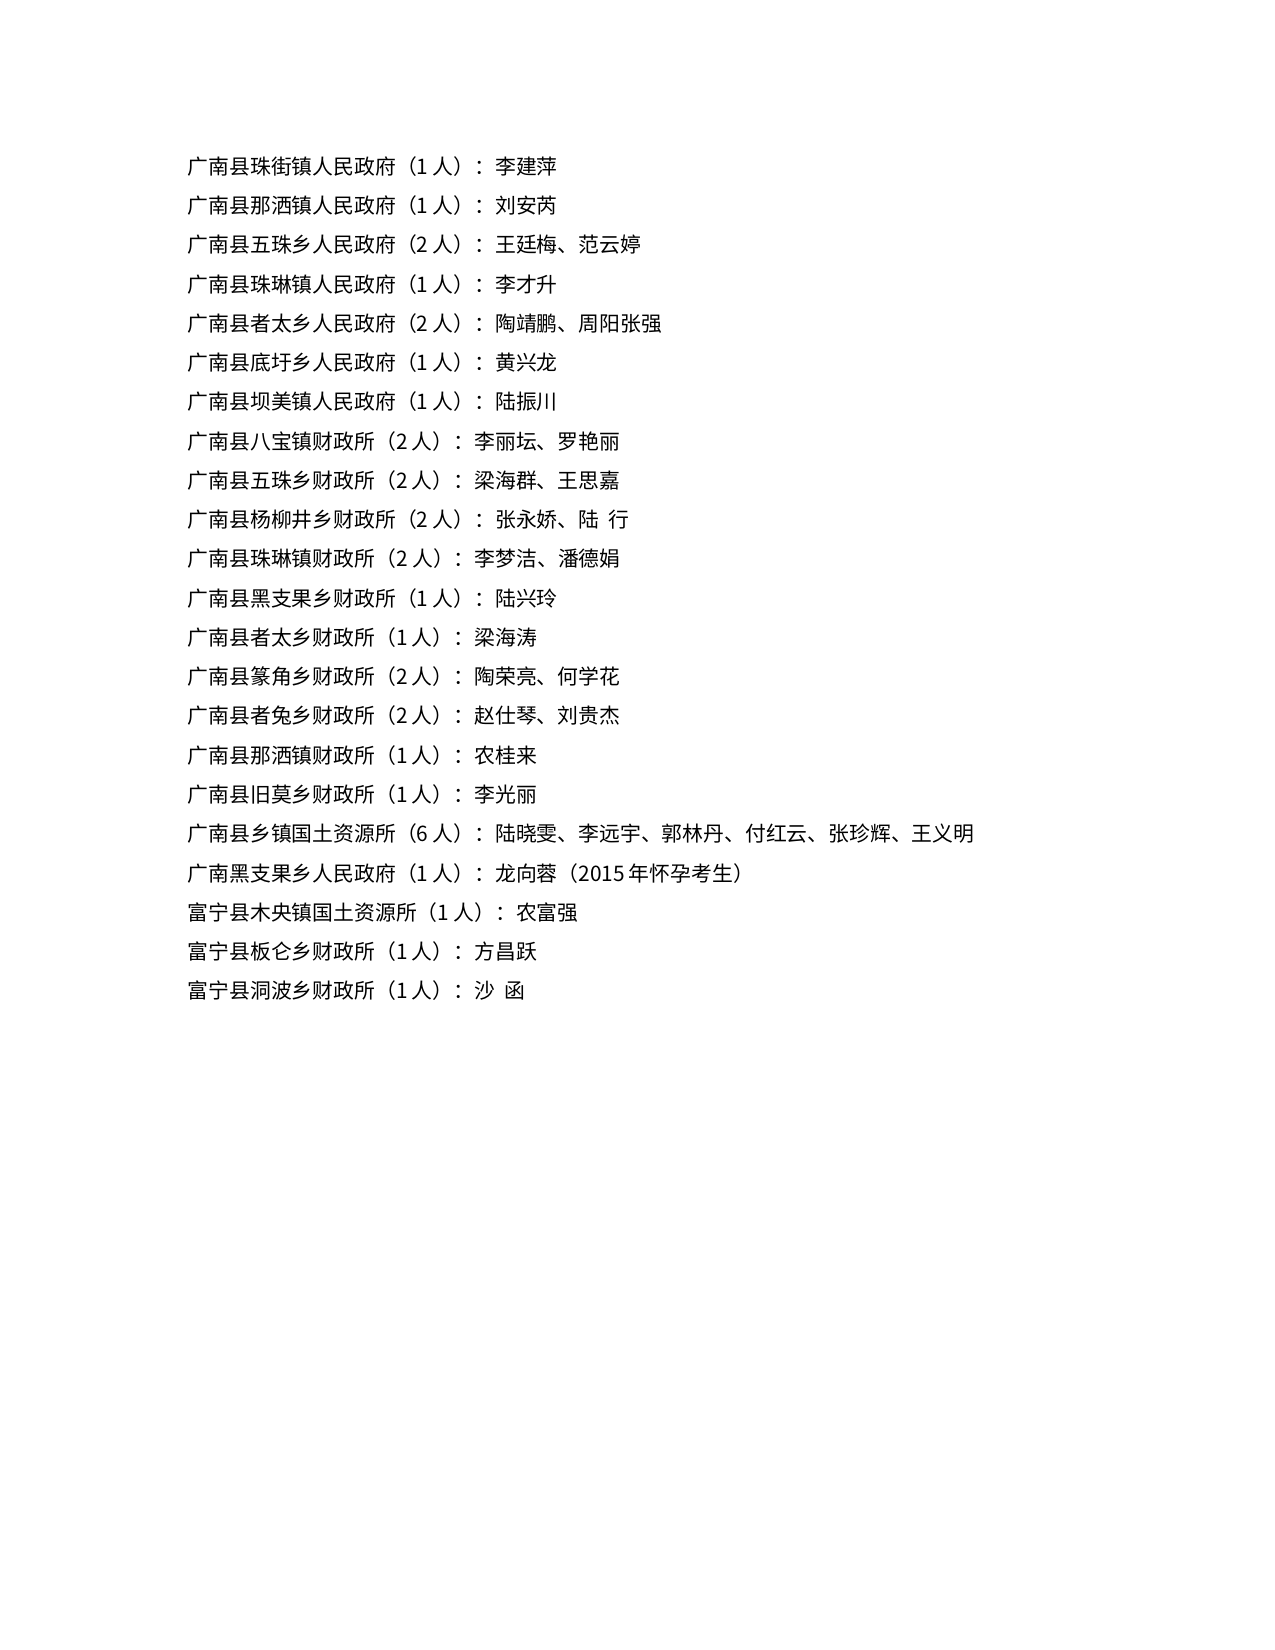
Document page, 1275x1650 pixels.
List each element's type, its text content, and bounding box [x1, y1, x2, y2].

text 广南县那洒镇财政所（1人）：农桂来 [187, 739, 1087, 778]
text 广南县篆角乡财政所（2人）：陶荣亮、何学花 [187, 661, 1087, 700]
text 广南县珠琳镇人民政府（1人）：李才升 [187, 268, 1087, 307]
text 广南黑支果乡人民政府（1人）：龙向蓉（2015年怀孕考生） [187, 857, 1087, 896]
text 富宁县洞波乡财政所（1人）：沙 函 [187, 975, 1087, 1014]
text 广南县坝美镇人民政府（1人）：陆振川 [187, 386, 1087, 425]
text 广南县黑支果乡财政所（1人）：陆兴玲 [187, 582, 1087, 621]
text 广南县珠街镇人民政府（1人）：李建萍 [187, 150, 1087, 189]
text 广南县旧莫乡财政所（1人）：李光丽 [187, 778, 1087, 818]
text 广南县那洒镇人民政府（1人）：刘安芮 [187, 189, 1087, 228]
text 广南县五珠乡人民政府（2人）：王廷梅、范云婷 [187, 228, 1087, 268]
text 广南县者太乡财政所（1人）：梁海涛 [187, 621, 1087, 661]
text 富宁县板仑乡财政所（1人）：方昌跃 [187, 935, 1087, 975]
text 广南县底圩乡人民政府（1人）：黄兴龙 [187, 346, 1087, 386]
text 广南县乡镇国土资源所（6人）：陆晓雯、李远宇、郭林丹、付红云、张珍辉、王义明 [187, 818, 1087, 857]
text 广南县珠琳镇财政所（2 人）：李梦洁、潘德娟 [187, 543, 1087, 582]
text 广南县者兔乡财政所（2人）：赵仕琴、刘贵杰 [187, 700, 1087, 739]
text 广南县五珠乡财政所（2人）：梁海群、王思嘉 [187, 464, 1087, 503]
text 富宁县木央镇国土资源所（1人）：农富强 [187, 896, 1087, 935]
text 广南县八宝镇财政所（2人）：李丽坛、罗艳丽 [187, 425, 1087, 464]
text 广南县杨柳井乡财政所（2人）：张永娇、陆 行 [187, 503, 1087, 543]
text 广南县者太乡人民政府（2人）：陶靖鹏、周阳张强 [187, 307, 1087, 346]
